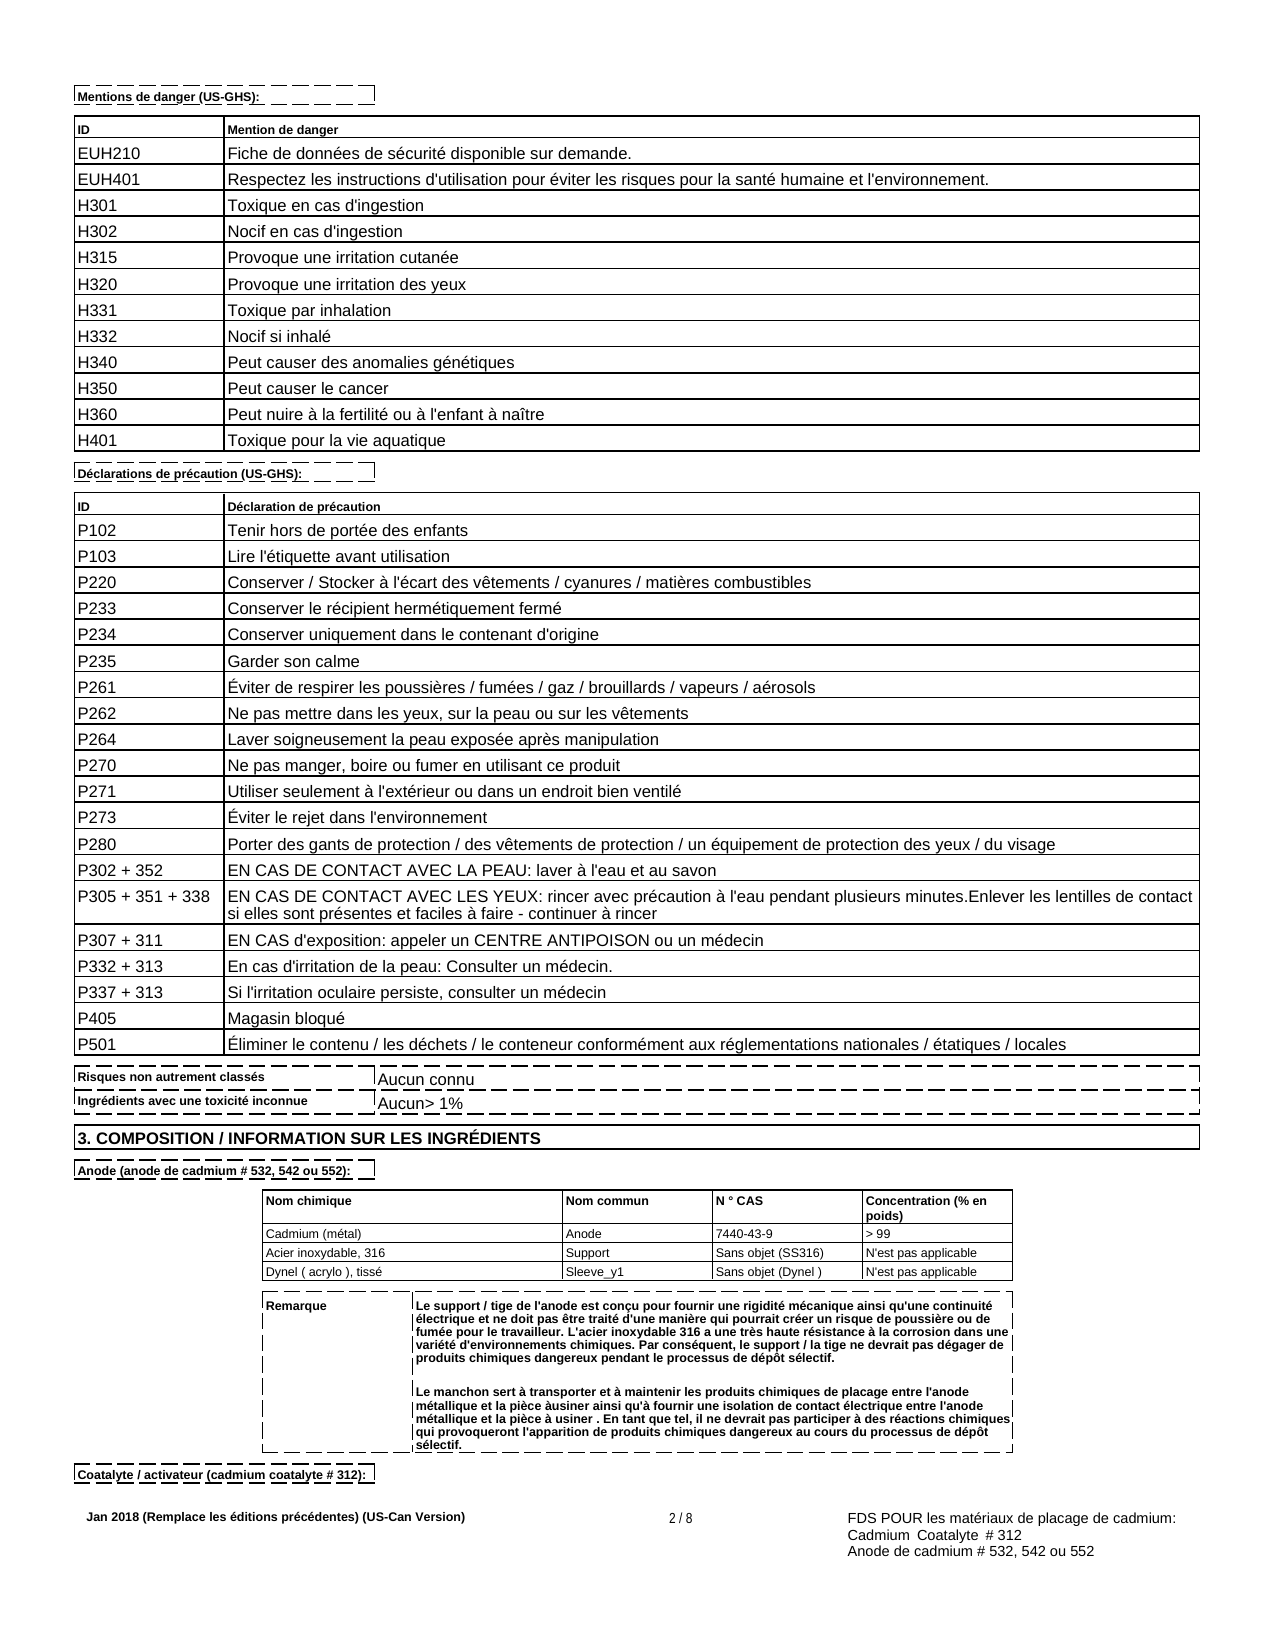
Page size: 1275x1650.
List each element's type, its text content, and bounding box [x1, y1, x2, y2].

table_cell Magasin bloqué [225, 1003, 1199, 1028]
table_header Déclarations de précaution (US-GHS): [74, 462, 374, 481]
table_cell P220 [75, 568, 223, 592]
table_header ID [75, 117, 223, 137]
table_cell H340 [75, 347, 223, 372]
table_cell Conserver le récipient hermétiquement fermé [225, 594, 1199, 618]
table_cell Utiliser seulement à l'extérieur ou dans un endroit bien ventilé [225, 777, 1199, 801]
table_cell Support [563, 1243, 712, 1261]
table_header Déclaration de précaution [225, 493, 1199, 514]
table_cell P103 [75, 541, 223, 566]
table_cell P501 [75, 1030, 223, 1054]
table_header Concentration (% en poids) [863, 1191, 1012, 1223]
table_header Le support / tige de l'anode est conçu pour fournir une rigidité mécanique ainsi qu'une continuité électrique et ne doit pas être traité d'une manière qui pourrait créer un risque de poussière ou de fumée pour le travailleur. L'acier inoxydable 316 a une très haute résistance à la corrosion dans une variété d'environnements chimiques. Par conséquent, le support / la tige ne devrait pas dégager de produits chimiques dangereux pendant le processus de dépôt sélectif. Le manchon sert à transporter et à maintenir les produits chimiques de placage entre l'anode métallique et la pièce àusiner ainsi qu'à fournir une isolation de contact électrique entre l'anode métallique et la pièce à usiner . En tant que tel, il ne devrait pas participer à des réactions chimiques qui provoqueront l'apparition de produits chimiques dangereux au cours du processus de dépôt sélectif. [413, 1291, 1012, 1452]
table_header Mention de danger [225, 117, 1199, 137]
table_cell Dynel ( acrylo ), tissé [263, 1262, 562, 1279]
table_cell Éviter le rejet dans l'environnement [225, 803, 1199, 827]
table_cell EN CAS d'exposition: appeler un CENTRE ANTIPOISON ou un médecin [225, 925, 1199, 949]
table_cell Provoque une irritation des yeux [225, 269, 1199, 293]
table_cell 7440-43-9 [713, 1224, 862, 1242]
table_cell EUH210 [75, 138, 223, 163]
table_header Aucun connu [374, 1065, 1199, 1089]
table_cell EN CAS DE CONTACT AVEC LA PEAU: laver à l'eau et au savon [225, 855, 1199, 880]
table_cell P332 + 313 [75, 951, 223, 976]
table_cell H350 [75, 374, 223, 398]
table_cell H331 [75, 295, 223, 320]
table_cell H315 [75, 243, 223, 267]
table_cell Sleeve_y1 [563, 1262, 712, 1279]
table_cell Peut causer des anomalies génétiques [225, 347, 1199, 372]
table_cell P280 [75, 829, 223, 853]
table_cell P262 [75, 698, 223, 723]
table_header ID [75, 493, 224, 514]
table_header 3. COMPOSITION / INFORMATION SUR LES INGRÉDIENTS [75, 1126, 1199, 1148]
table_header Risques non autrement classés [74, 1065, 374, 1089]
table_cell P233 [75, 594, 223, 618]
table_cell N'est pas applicable [863, 1243, 1012, 1261]
table_cell Toxique par inhalation [225, 295, 1199, 320]
table_cell Respectez les instructions d'utilisation pour éviter les risques pour la santé humaine et l'environnement. [225, 165, 1199, 189]
table_cell Toxique pour la vie aquatique [225, 426, 1199, 450]
table_cell H320 [75, 269, 223, 293]
table_cell Laver soigneusement la peau exposée après manipulation [225, 725, 1199, 749]
table_cell P264 [75, 725, 223, 749]
table_cell Peut causer le cancer [225, 374, 1199, 398]
table_cell P302 + 352 [75, 855, 223, 880]
table_cell P234 [75, 620, 223, 644]
table_cell Si l'irritation oculaire persiste, consulter un médecin [225, 977, 1199, 1002]
table_cell En cas d'irritation de la peau: Consulter un médecin. [225, 951, 1199, 976]
table_cell P273 [75, 803, 223, 827]
table_cell Toxique en cas d'ingestion [225, 191, 1199, 215]
table_cell Nocif si inhalé [225, 321, 1199, 346]
table_cell Nocif en cas d'ingestion [225, 217, 1199, 241]
table_cell Porter des gants de protection / des vêtements de protection / un équipement de protection des yeux / du visage [225, 829, 1199, 853]
table_cell H302 [75, 217, 223, 241]
table_header Coatalyte / activateur (cadmium coatalyte # 312): [74, 1463, 374, 1482]
table_header Nom commun [563, 1191, 712, 1223]
table_cell P405 [75, 1003, 223, 1028]
table_cell Acier inoxydable, 316 [263, 1243, 562, 1261]
table_cell Éliminer le contenu / les déchets / le conteneur conformément aux réglementations nationales / étatiques / locales [225, 1030, 1199, 1054]
table_cell Conserver uniquement dans le contenant d'origine [225, 620, 1199, 644]
table_cell Ingrédients avec une toxicité inconnue [74, 1089, 374, 1113]
table_cell Ne pas mettre dans les yeux, sur la peau ou sur les vêtements [225, 698, 1199, 723]
table_cell > 99 [863, 1224, 1012, 1242]
table_header Mentions de danger (US-GHS): [74, 85, 374, 104]
table_header N ° CAS [713, 1191, 862, 1223]
table_cell Ne pas manger, boire ou fumer en utilisant ce produit [225, 751, 1199, 775]
table_cell H301 [75, 191, 223, 215]
table_cell Garder son calme [225, 646, 1199, 671]
table_cell Conserver / Stocker à l'écart des vêtements / cyanures / matières combustibles [225, 568, 1199, 592]
table_cell Sans objet (Dynel ) [713, 1262, 862, 1279]
table_cell Fiche de données de sécurité disponible sur demande. [225, 138, 1199, 163]
table_cell P102 [75, 515, 223, 540]
table_cell Anode [563, 1224, 712, 1242]
table_cell Sans objet (SS316) [713, 1243, 862, 1261]
table_cell P307 + 311 [75, 925, 223, 949]
table_cell N'est pas applicable [863, 1262, 1012, 1279]
table_header Remarque [263, 1291, 412, 1452]
table_header Nom chimique [263, 1191, 562, 1223]
table_cell H332 [75, 321, 223, 346]
table_cell EUH401 [75, 165, 223, 189]
table_cell Tenir hors de portée des enfants [225, 515, 1199, 540]
table_cell H401 [75, 426, 223, 450]
table_cell Éviter de respirer les poussières / fumées / gaz / brouillards / vapeurs / aérosols [225, 672, 1199, 697]
table_cell P261 [75, 672, 223, 697]
table_cell Lire l'étiquette avant utilisation [225, 541, 1199, 566]
table_cell Provoque une irritation cutanée [225, 243, 1199, 267]
table_cell Peut nuire à la fertilité ou à l'enfant à naître [225, 400, 1199, 424]
table_cell P270 [75, 751, 223, 775]
table_header Anode (anode de cadmium # 532, 542 ou 552): [74, 1159, 374, 1178]
table_cell P305 + 351 + 338 [75, 881, 223, 923]
table_cell Cadmium (métal) [263, 1224, 562, 1242]
table_cell P271 [75, 777, 223, 801]
table_cell EN CAS DE CONTACT AVEC LES YEUX: rincer avec précaution à l'eau pendant plusieurs minutes.Enlever les lentilles de contact si elles sont présentes et faciles à faire - continuer à rincer [225, 881, 1199, 923]
table_cell H360 [75, 400, 223, 424]
table_cell Aucun> 1% [374, 1089, 1199, 1113]
table_cell P235 [75, 646, 223, 671]
table_cell P337 + 313 [75, 977, 223, 1002]
